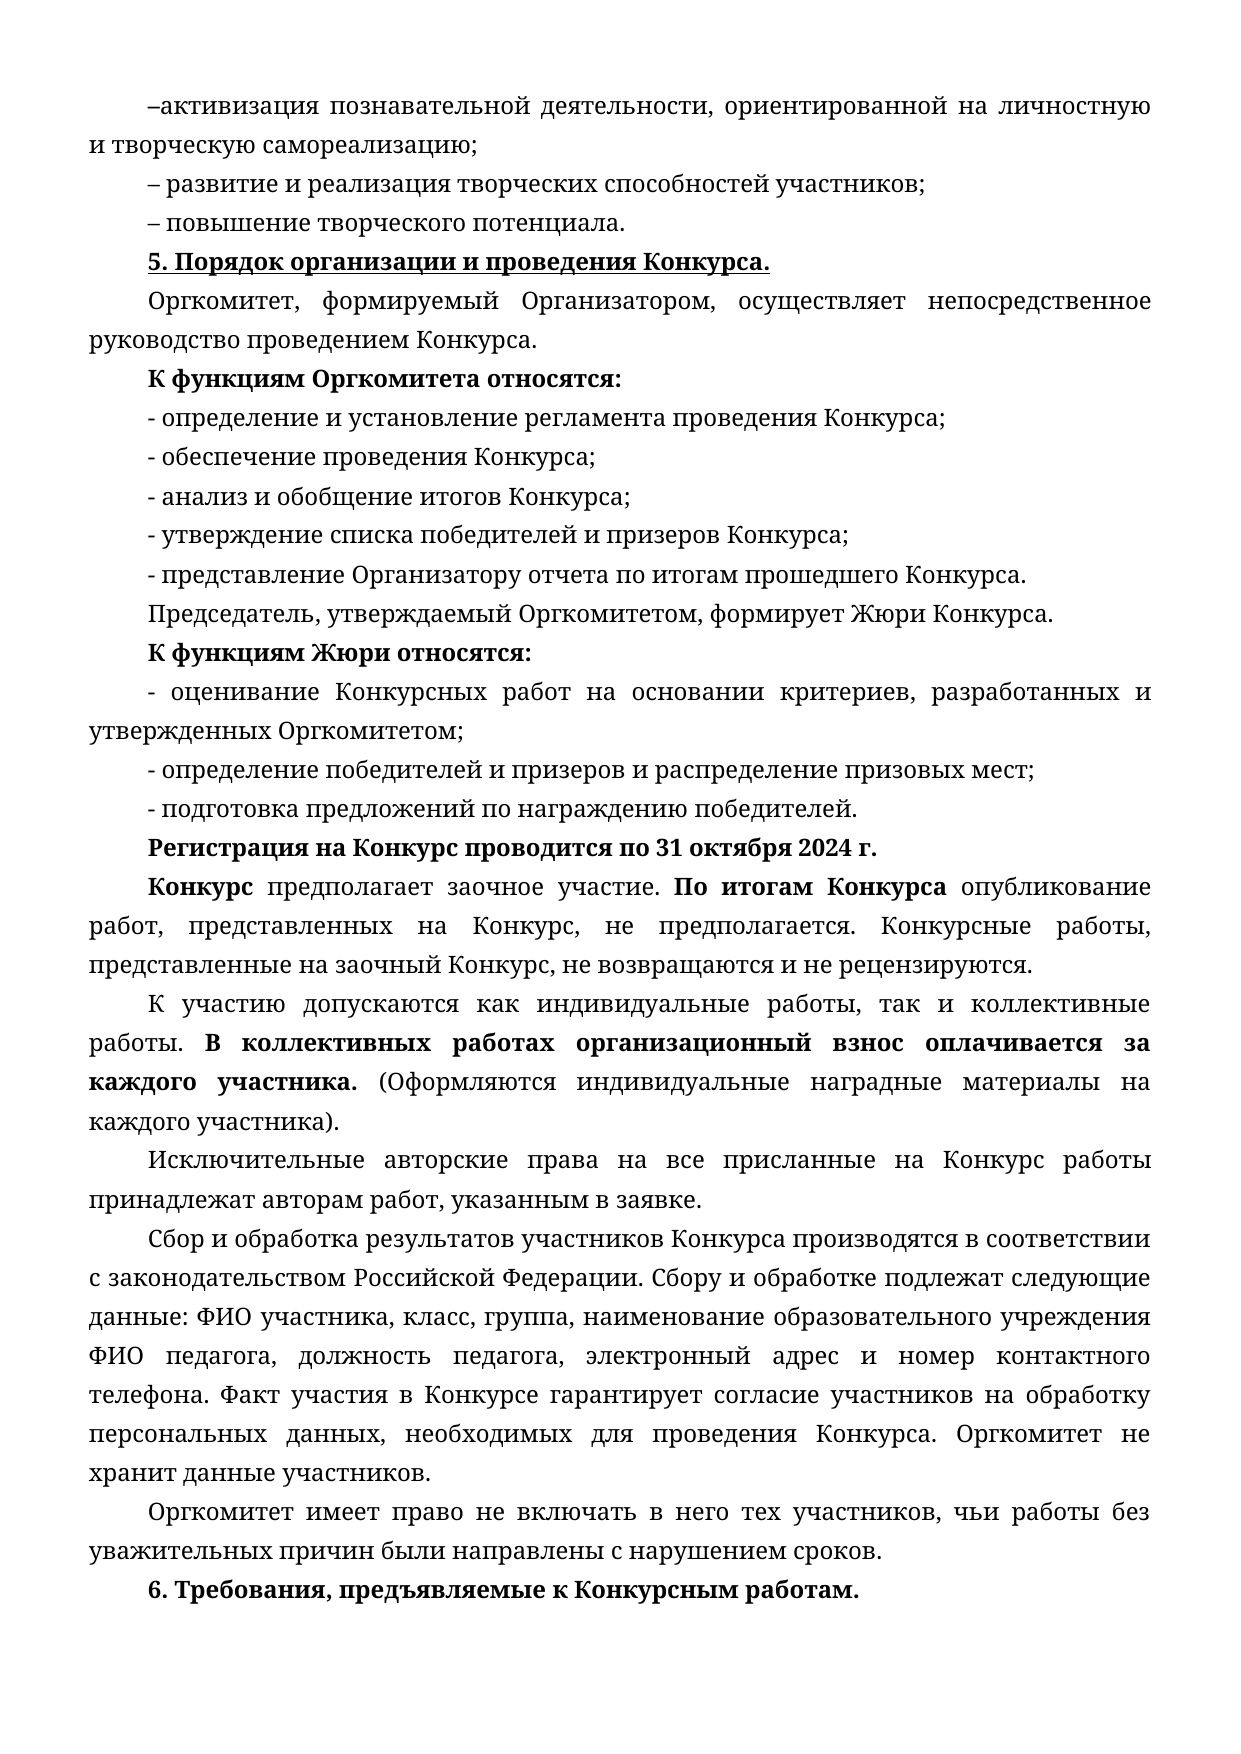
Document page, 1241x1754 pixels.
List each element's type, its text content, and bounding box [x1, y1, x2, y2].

text - оценивание Конкурсных работ на основании критериев, разработанных и утвержденных Оргкомитетом; [89, 674, 1152, 746]
text – развитие и реализация творческих способностей участников; [89, 167, 1152, 199]
text - анализ и обобщение итогов Конкурса; [89, 479, 1152, 512]
text Председатель, утверждаемый Оргкомитетом, формирует Жюри Конкурса. [89, 596, 1152, 629]
text Исключительные авторские права на все присланные на Конкурс работы принадлежат авторам работ, указанным в заявке. [89, 1143, 1152, 1215]
text Оргкомитет имеет право не включать в него тех участников, чьи работы без уважительных причин были направлены с нарушением сроков. [89, 1495, 1152, 1567]
text К функциям Жюри относятся: [89, 636, 1152, 668]
text Оргкомитет, формируемый Организатором, осуществляет непосредственное руководство проведением Конкурса. [89, 284, 1152, 356]
text Сбор и обработка результатов участников Конкурса производятся в соответствии с законодательством Российской Федерации. Сбору и обработке подлежат следующие данные: ФИО участника, класс, группа, наименование образовательного учреждения ФИО педагога, должность педагога, электронный адрес и номер контактного телефона. Факт участия в Конкурсе гарантирует согласие участников на обработку персональных данных, необходимых для проведения Конкурса. Оргкомитет не хранит данные участников. [89, 1221, 1152, 1488]
text 6. Требования, предъявляемые к Конкурсным работам. [89, 1573, 1152, 1606]
text К функциям Оргкомитета относятся: [89, 362, 1152, 395]
text Конкурс предполагает заочное участие. По итогам Конкурса опубликование работ, представленных на Конкурс, не предполагается. Конкурсные работы, представленные на заочный Конкурс, не возвращаются и не рецензируются. [89, 870, 1152, 981]
text - определение и установление регламента проведения Конкурса; [89, 401, 1152, 434]
text Регистрация на Конкурс проводится по 31 октября 2024 г. [89, 831, 1152, 863]
text - подготовка предложений по награждению победителей. [89, 792, 1152, 824]
text –активизация познавательной деятельности, ориентированной на личностную и творческую самореализацию; [89, 89, 1152, 160]
text - обеспечение проведения Конкурса; [89, 440, 1152, 473]
text - утверждение списка победителей и призеров Конкурса; [89, 518, 1152, 551]
text - представление Организатору отчета по итогам прошедшего Конкурса. [89, 557, 1152, 590]
text 5. Порядок организации и проведения Конкурса. [89, 245, 1152, 277]
text К участию допускаются как индивидуальные работы, так и коллективные работы. В коллективных работах организационный взнос оплачивается за каждого участника. (Оформляются индивидуальные наградные материалы на каждого участника). [89, 987, 1152, 1137]
text – повышение творческого потенциала. [89, 206, 1152, 238]
text - определение победителей и призеров и распределение призовых мест; [89, 753, 1152, 785]
